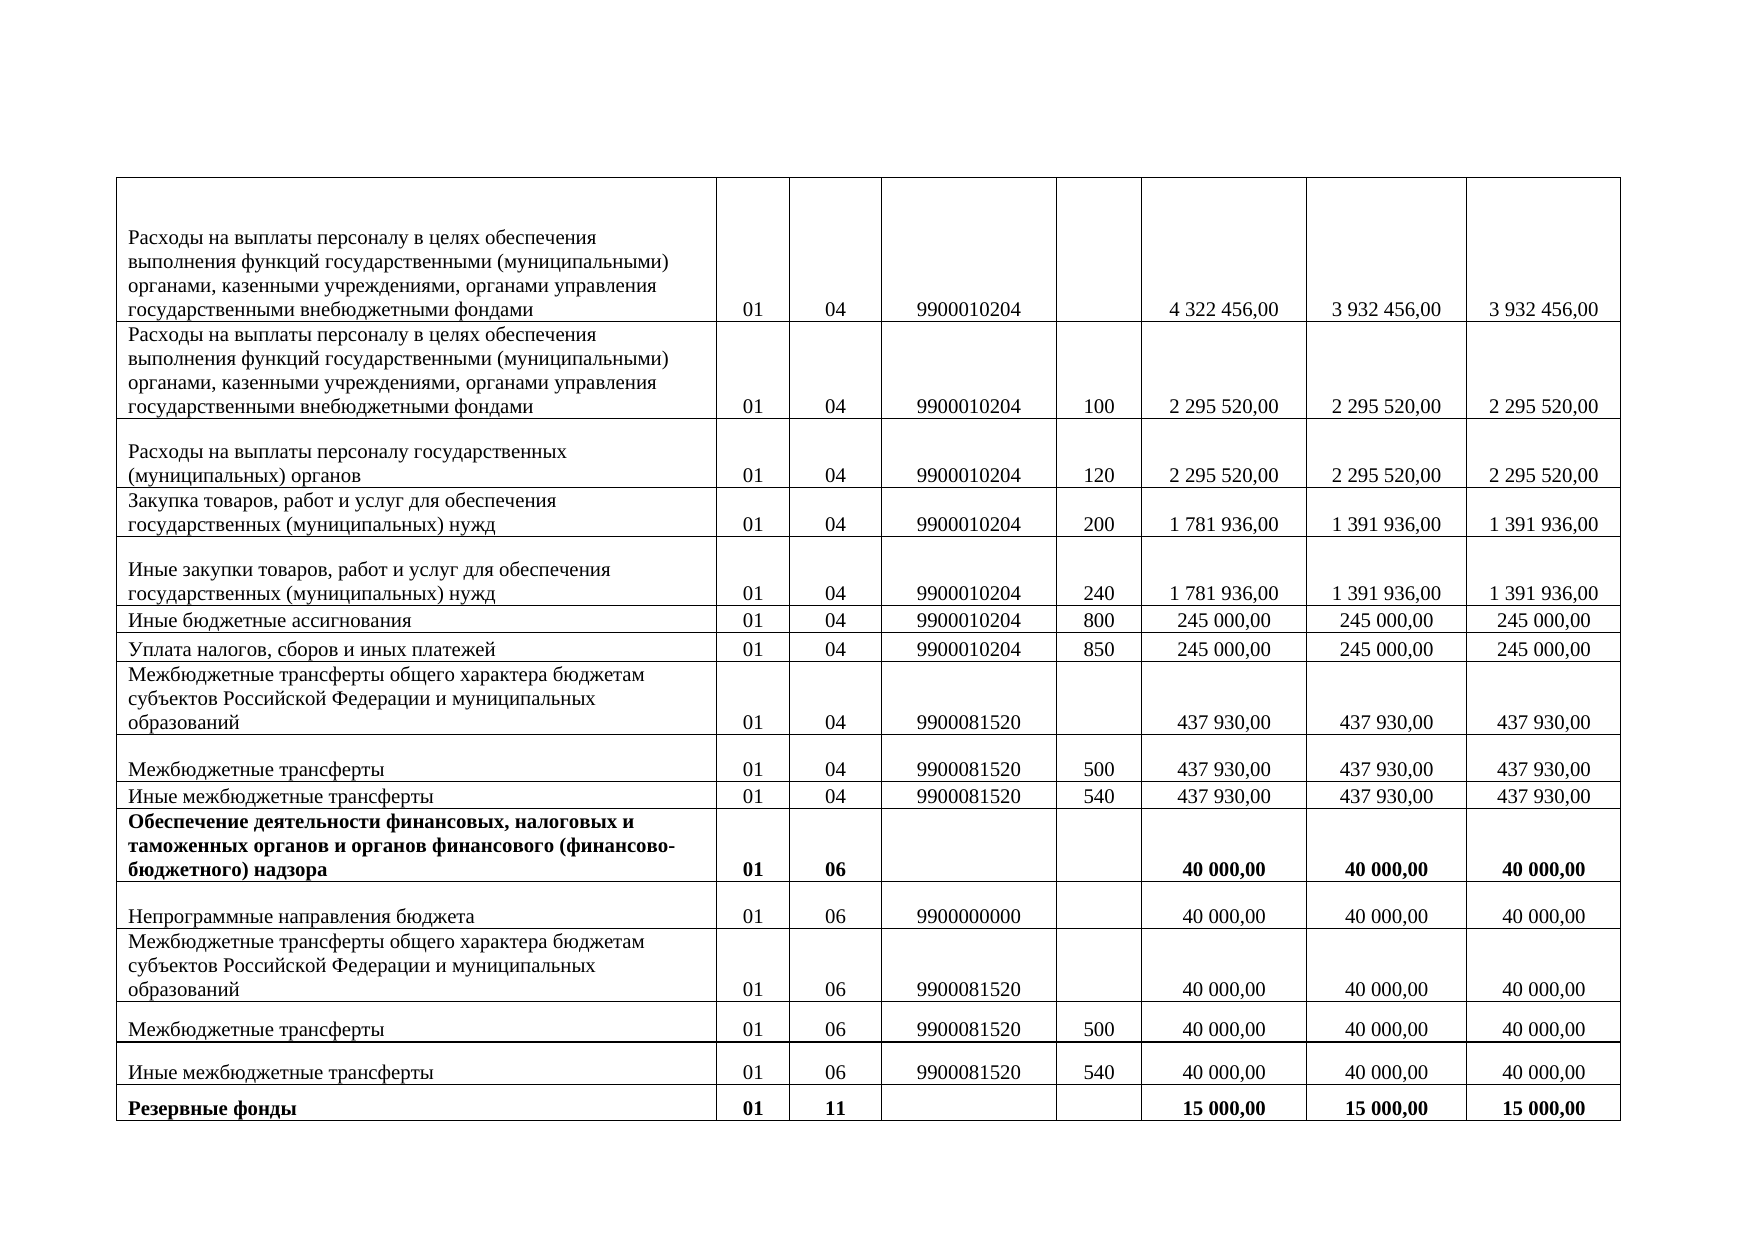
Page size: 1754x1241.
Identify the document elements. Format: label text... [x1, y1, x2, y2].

table_cell 9900010204 [882, 488, 1056, 536]
table_cell 01 [717, 178, 789, 321]
table_cell 01 [717, 809, 789, 881]
table_cell 9900010204 [882, 178, 1056, 321]
table_cell 437 930,00 [1307, 735, 1466, 781]
table_cell 437 930,00 [1307, 662, 1466, 734]
table_cell 01 [717, 782, 789, 808]
table_cell 100 [1057, 322, 1141, 418]
table_cell 3 932 456,00 [1467, 178, 1620, 321]
table_cell 04 [790, 606, 881, 632]
table_cell 240 [1057, 537, 1141, 605]
table_cell Непрограммные направления бюджета [117, 882, 716, 928]
table_cell 40 000,00 [1467, 929, 1620, 1001]
table_cell 2 295 520,00 [1307, 419, 1466, 487]
table_cell 01 [717, 882, 789, 928]
table_cell [1057, 178, 1141, 321]
table_cell 1 391 936,00 [1307, 488, 1466, 536]
table_cell 06 [790, 929, 881, 1001]
table_cell 40 000,00 [1142, 809, 1306, 881]
table_cell 9900000000 [882, 882, 1056, 928]
table_cell 40 000,00 [1307, 809, 1466, 881]
table_cell 01 [717, 633, 789, 661]
table_cell 2 295 520,00 [1467, 322, 1620, 418]
table_cell 437 930,00 [1467, 735, 1620, 781]
table_cell 245 000,00 [1142, 606, 1306, 632]
table_cell [1057, 809, 1141, 881]
table_cell Иные межбюджетные трансферты [117, 1043, 716, 1084]
table_cell 04 [790, 322, 881, 418]
table_cell 437 930,00 [1467, 662, 1620, 734]
table_cell 2 295 520,00 [1142, 322, 1306, 418]
table_cell 1 391 936,00 [1467, 537, 1620, 605]
table_cell Расходы на выплаты персоналу государственных (муниципальных) органов [117, 419, 716, 487]
table_cell 40 000,00 [1467, 1043, 1620, 1084]
table_cell 15 000,00 [1142, 1085, 1306, 1120]
table_cell 1 391 936,00 [1307, 537, 1466, 605]
table_cell 40 000,00 [1142, 1002, 1306, 1041]
table_cell Иные закупки товаров, работ и услуг для обеспечения государственных (муниципальных) нужд [117, 537, 716, 605]
table_cell 9900081520 [882, 1002, 1056, 1041]
table_cell 04 [790, 633, 881, 661]
table_cell 9900081520 [882, 662, 1056, 734]
table_cell 4 322 456,00 [1142, 178, 1306, 321]
table_cell Межбюджетные трансферты [117, 1002, 716, 1041]
table_cell 40 000,00 [1142, 882, 1306, 928]
table_cell 04 [790, 419, 881, 487]
table_cell 540 [1057, 1043, 1141, 1084]
table_cell 04 [790, 488, 881, 536]
table_cell Иные бюджетные ассигнования [117, 606, 716, 632]
table_cell 06 [790, 1043, 881, 1084]
table_cell 437 930,00 [1142, 662, 1306, 734]
table_cell 15 000,00 [1307, 1085, 1466, 1120]
table_cell 245 000,00 [1142, 633, 1306, 661]
table_cell [1057, 662, 1141, 734]
table_cell 40 000,00 [1307, 929, 1466, 1001]
table_cell 3 932 456,00 [1307, 178, 1466, 321]
table_cell 04 [790, 782, 881, 808]
table_cell 120 [1057, 419, 1141, 487]
table_cell 850 [1057, 633, 1141, 661]
table_cell 40 000,00 [1142, 1043, 1306, 1084]
table_cell 1 781 936,00 [1142, 488, 1306, 536]
table_cell 9900081520 [882, 782, 1056, 808]
table_cell 245 000,00 [1307, 633, 1466, 661]
table_cell 245 000,00 [1467, 633, 1620, 661]
table_cell 2 295 520,00 [1467, 419, 1620, 487]
table_cell 01 [717, 322, 789, 418]
table_cell 01 [717, 929, 789, 1001]
table_cell Закупка товаров, работ и услуг для обеспечения государственных (муниципальных) нужд [117, 488, 716, 536]
table_cell [882, 809, 1056, 881]
table_cell Уплата налогов, сборов и иных платежей [117, 633, 716, 661]
table_cell 01 [717, 488, 789, 536]
table_cell 40 000,00 [1142, 929, 1306, 1001]
table_cell 9900081520 [882, 1043, 1056, 1084]
table_cell 04 [790, 537, 881, 605]
table_cell 40 000,00 [1467, 1002, 1620, 1041]
table_cell 06 [790, 1002, 881, 1041]
table_cell 9900010204 [882, 419, 1056, 487]
table_cell 200 [1057, 488, 1141, 536]
table_cell 2 295 520,00 [1142, 419, 1306, 487]
table_cell 01 [717, 1002, 789, 1041]
table_cell 9900010204 [882, 606, 1056, 632]
table_cell 40 000,00 [1307, 1002, 1466, 1041]
table_cell 437 930,00 [1307, 782, 1466, 808]
table_cell 01 [717, 662, 789, 734]
table_cell 40 000,00 [1307, 882, 1466, 928]
table_cell [1057, 1085, 1141, 1120]
table_cell 9900081520 [882, 735, 1056, 781]
table_cell 9900010204 [882, 537, 1056, 605]
table_cell 01 [717, 606, 789, 632]
table_cell Иные межбюджетные трансферты [117, 782, 716, 808]
table_cell 04 [790, 178, 881, 321]
table_cell Обеспечение деятельности финансовых, налоговых и таможенных органов и органов финансового (финансово-бюджетного) надзора [117, 809, 716, 881]
table_cell 01 [717, 1085, 789, 1120]
table_cell 40 000,00 [1307, 1043, 1466, 1084]
table_cell 15 000,00 [1467, 1085, 1620, 1120]
table_cell 245 000,00 [1467, 606, 1620, 632]
table_cell [1057, 882, 1141, 928]
table_cell 01 [717, 1043, 789, 1084]
table_cell 437 930,00 [1142, 782, 1306, 808]
table_cell 9900010204 [882, 322, 1056, 418]
table_cell Межбюджетные трансферты [117, 735, 716, 781]
table_cell 245 000,00 [1307, 606, 1466, 632]
table_cell 500 [1057, 1002, 1141, 1041]
table_cell 9900081520 [882, 929, 1056, 1001]
table_cell Резервные фонды [117, 1085, 716, 1120]
table_cell 437 930,00 [1142, 735, 1306, 781]
table_cell 40 000,00 [1467, 882, 1620, 928]
table_cell 2 295 520,00 [1307, 322, 1466, 418]
table_cell 1 391 936,00 [1467, 488, 1620, 536]
table_cell 01 [717, 537, 789, 605]
table_cell [1057, 929, 1141, 1001]
table_cell 06 [790, 882, 881, 928]
table_cell 04 [790, 735, 881, 781]
table_cell Межбюджетные трансферты общего характера бюджетам субъектов Российской Федерации и муниципальных образований [117, 662, 716, 734]
table_cell 04 [790, 662, 881, 734]
table_cell Межбюджетные трансферты общего характера бюджетам субъектов Российской Федерации и муниципальных образований [117, 929, 716, 1001]
table_cell 11 [790, 1085, 881, 1120]
table_cell 540 [1057, 782, 1141, 808]
table_cell 01 [717, 735, 789, 781]
table_cell 437 930,00 [1467, 782, 1620, 808]
table_cell 500 [1057, 735, 1141, 781]
table_cell 06 [790, 809, 881, 881]
table_cell 1 781 936,00 [1142, 537, 1306, 605]
table_cell 800 [1057, 606, 1141, 632]
table_cell 01 [717, 419, 789, 487]
table_cell 40 000,00 [1467, 809, 1620, 881]
table_cell [882, 1085, 1056, 1120]
table_cell 9900010204 [882, 633, 1056, 661]
